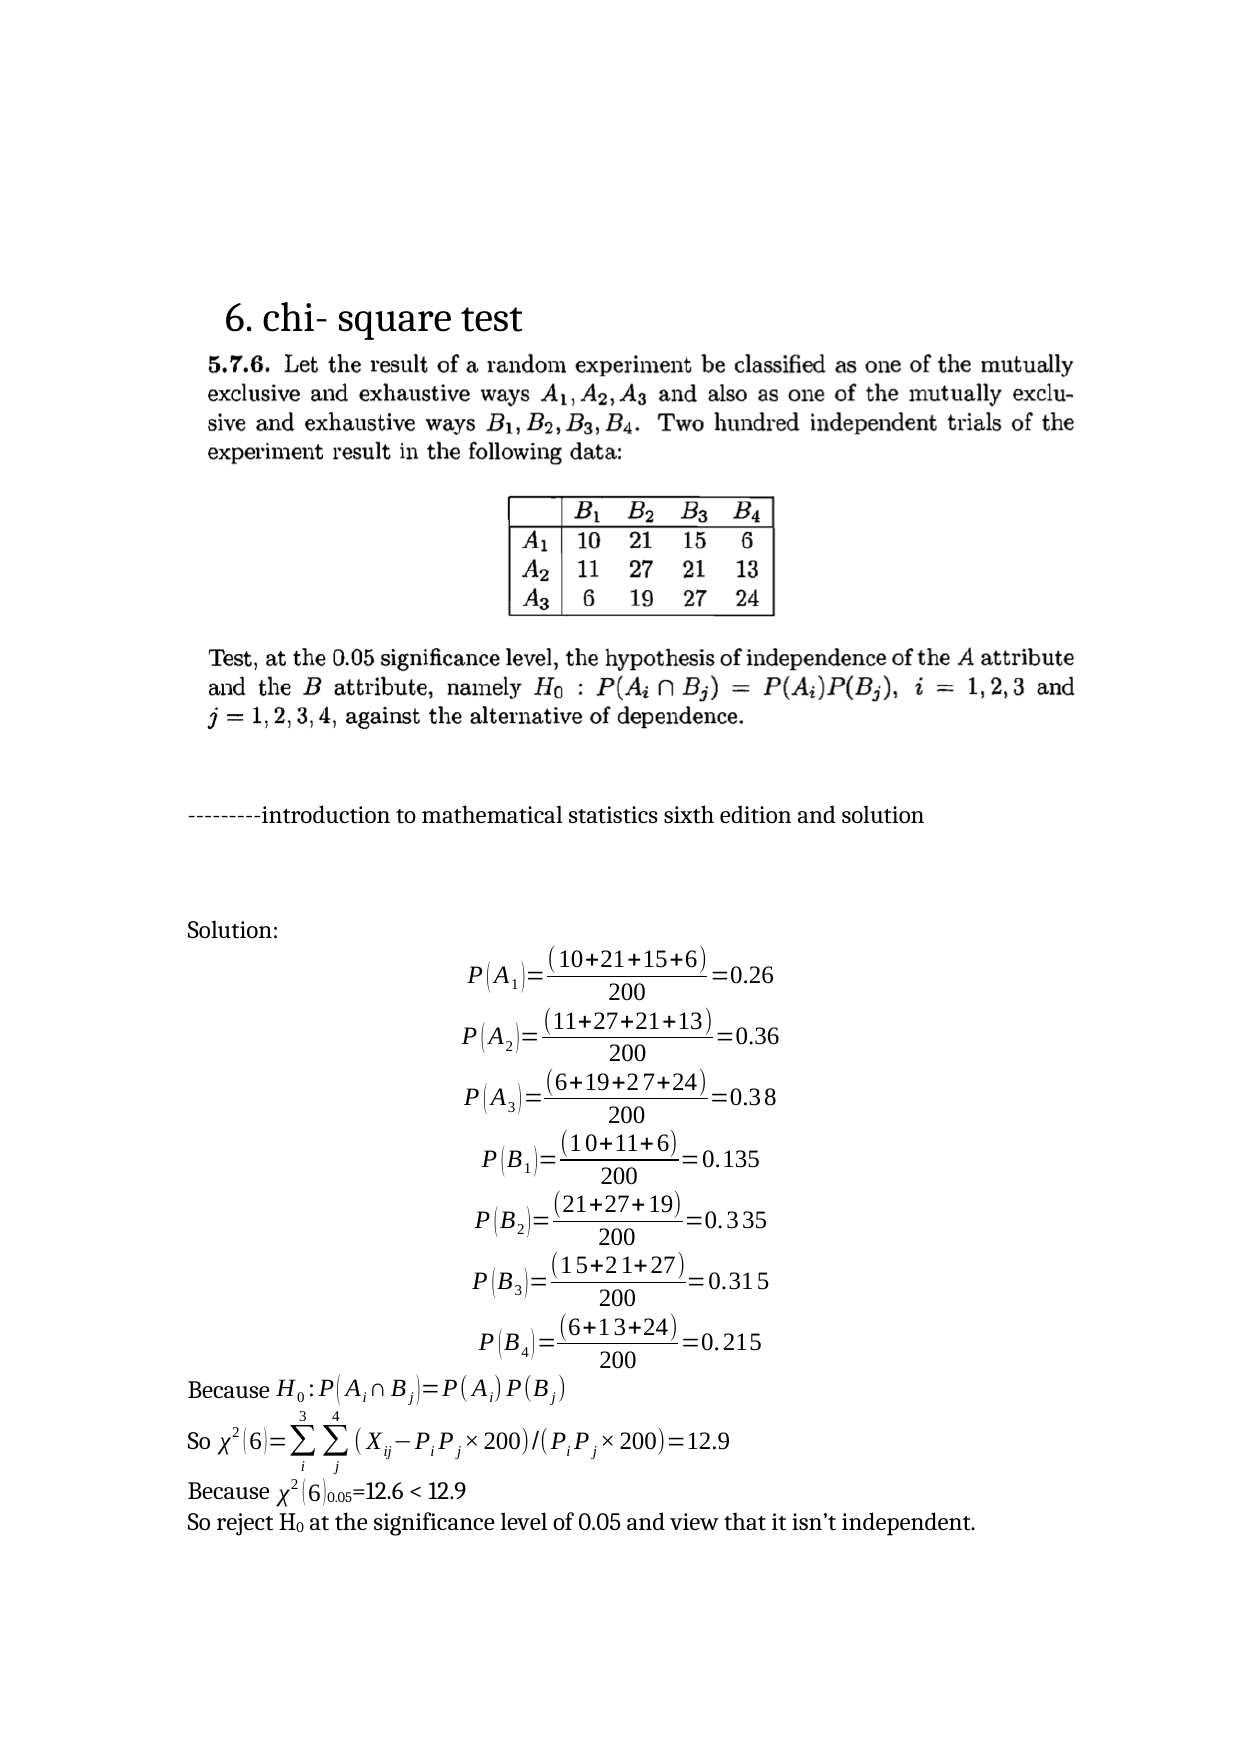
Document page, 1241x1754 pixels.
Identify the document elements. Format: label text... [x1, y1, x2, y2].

text So reject H0 at the significance level of 0.05 and view that it isn’t independent. [187, 1508, 1053, 1536]
picture [187, 341, 1082, 743]
text So [187, 1408, 1053, 1475]
text Solution: [187, 916, 1053, 944]
list chi- square test [225, 294, 1053, 341]
text ---------introduction to mathematical statistics sixth edition and solution [187, 801, 1053, 829]
text Because 0.05=12.6 < 12.9 [187, 1475, 1053, 1508]
text Because [187, 1373, 1053, 1408]
